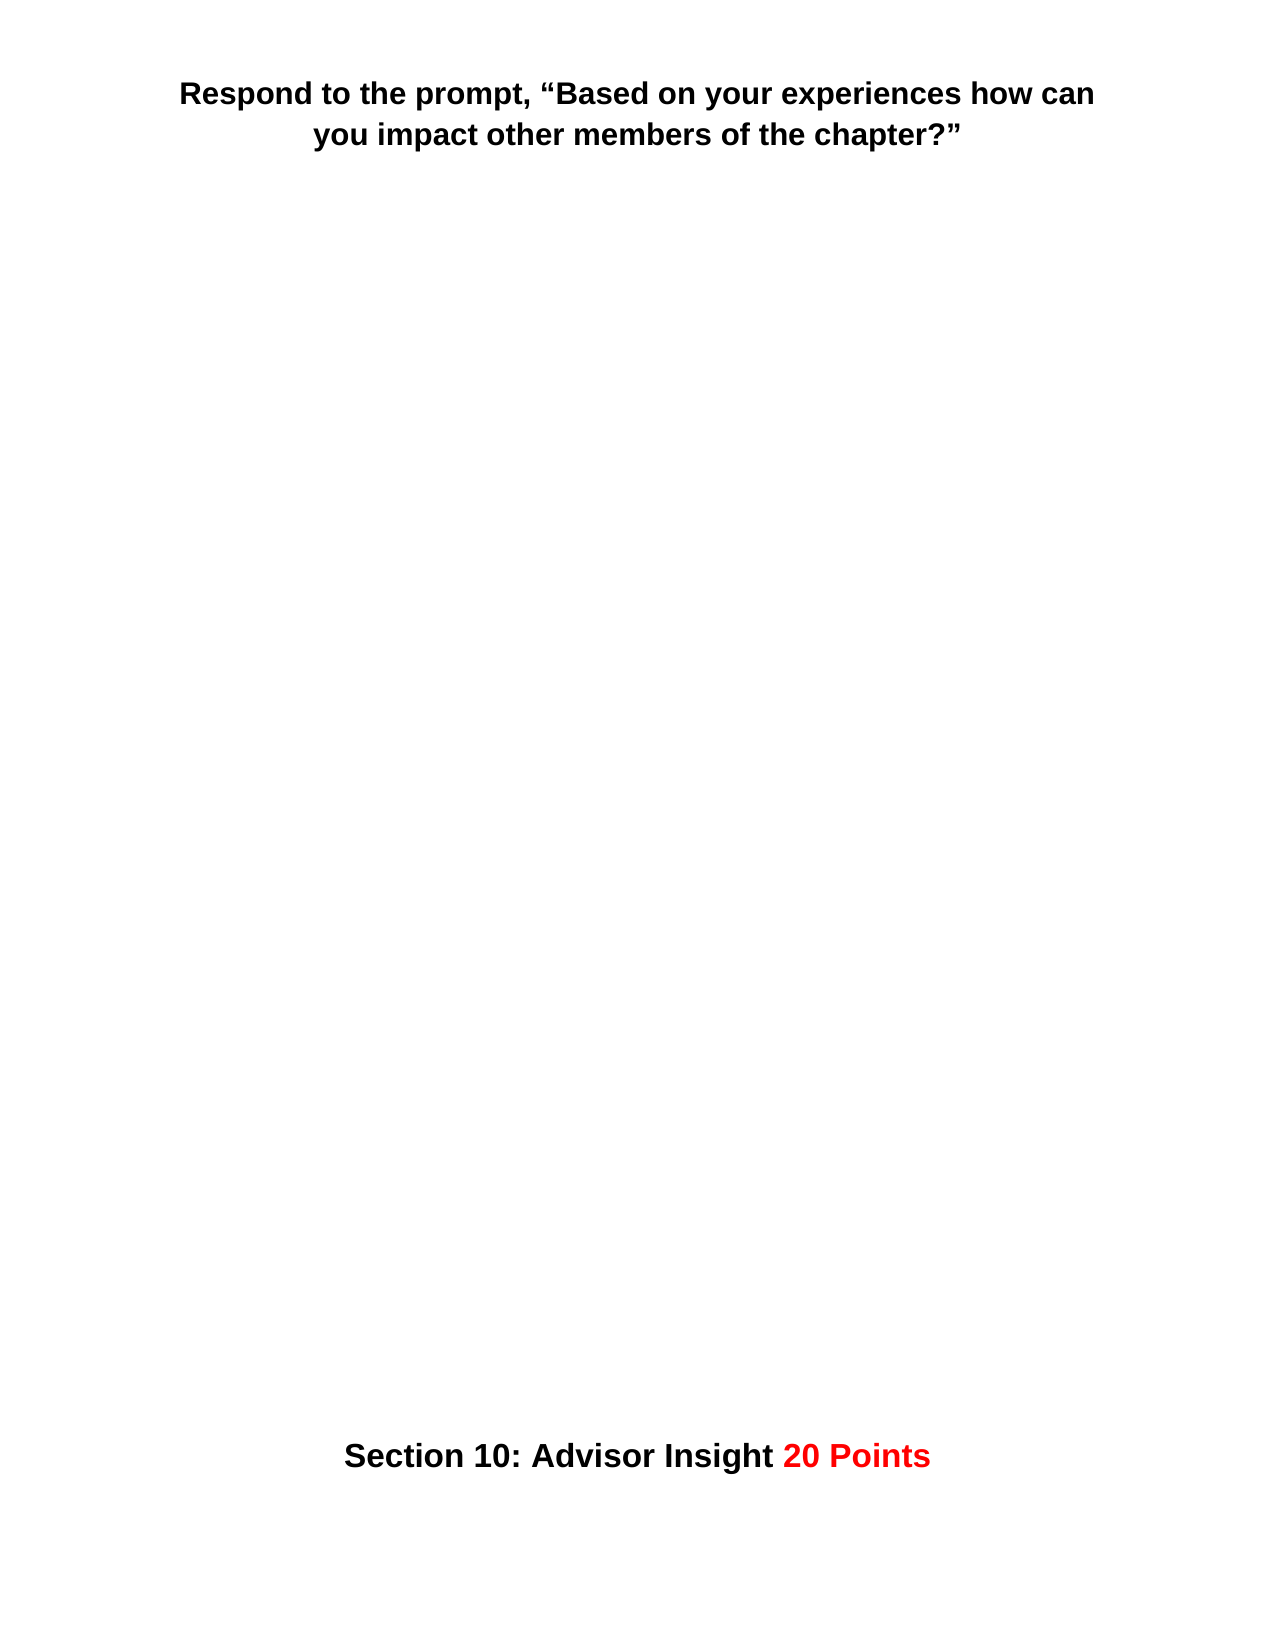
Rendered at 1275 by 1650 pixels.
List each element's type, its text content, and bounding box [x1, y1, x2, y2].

text Respond to the prompt, “Based on your experiences how can you impact other members of the chapter?” [150, 75, 1125, 152]
text Section 10: Advisor Insight 20 Points [150, 1436, 1125, 1474]
